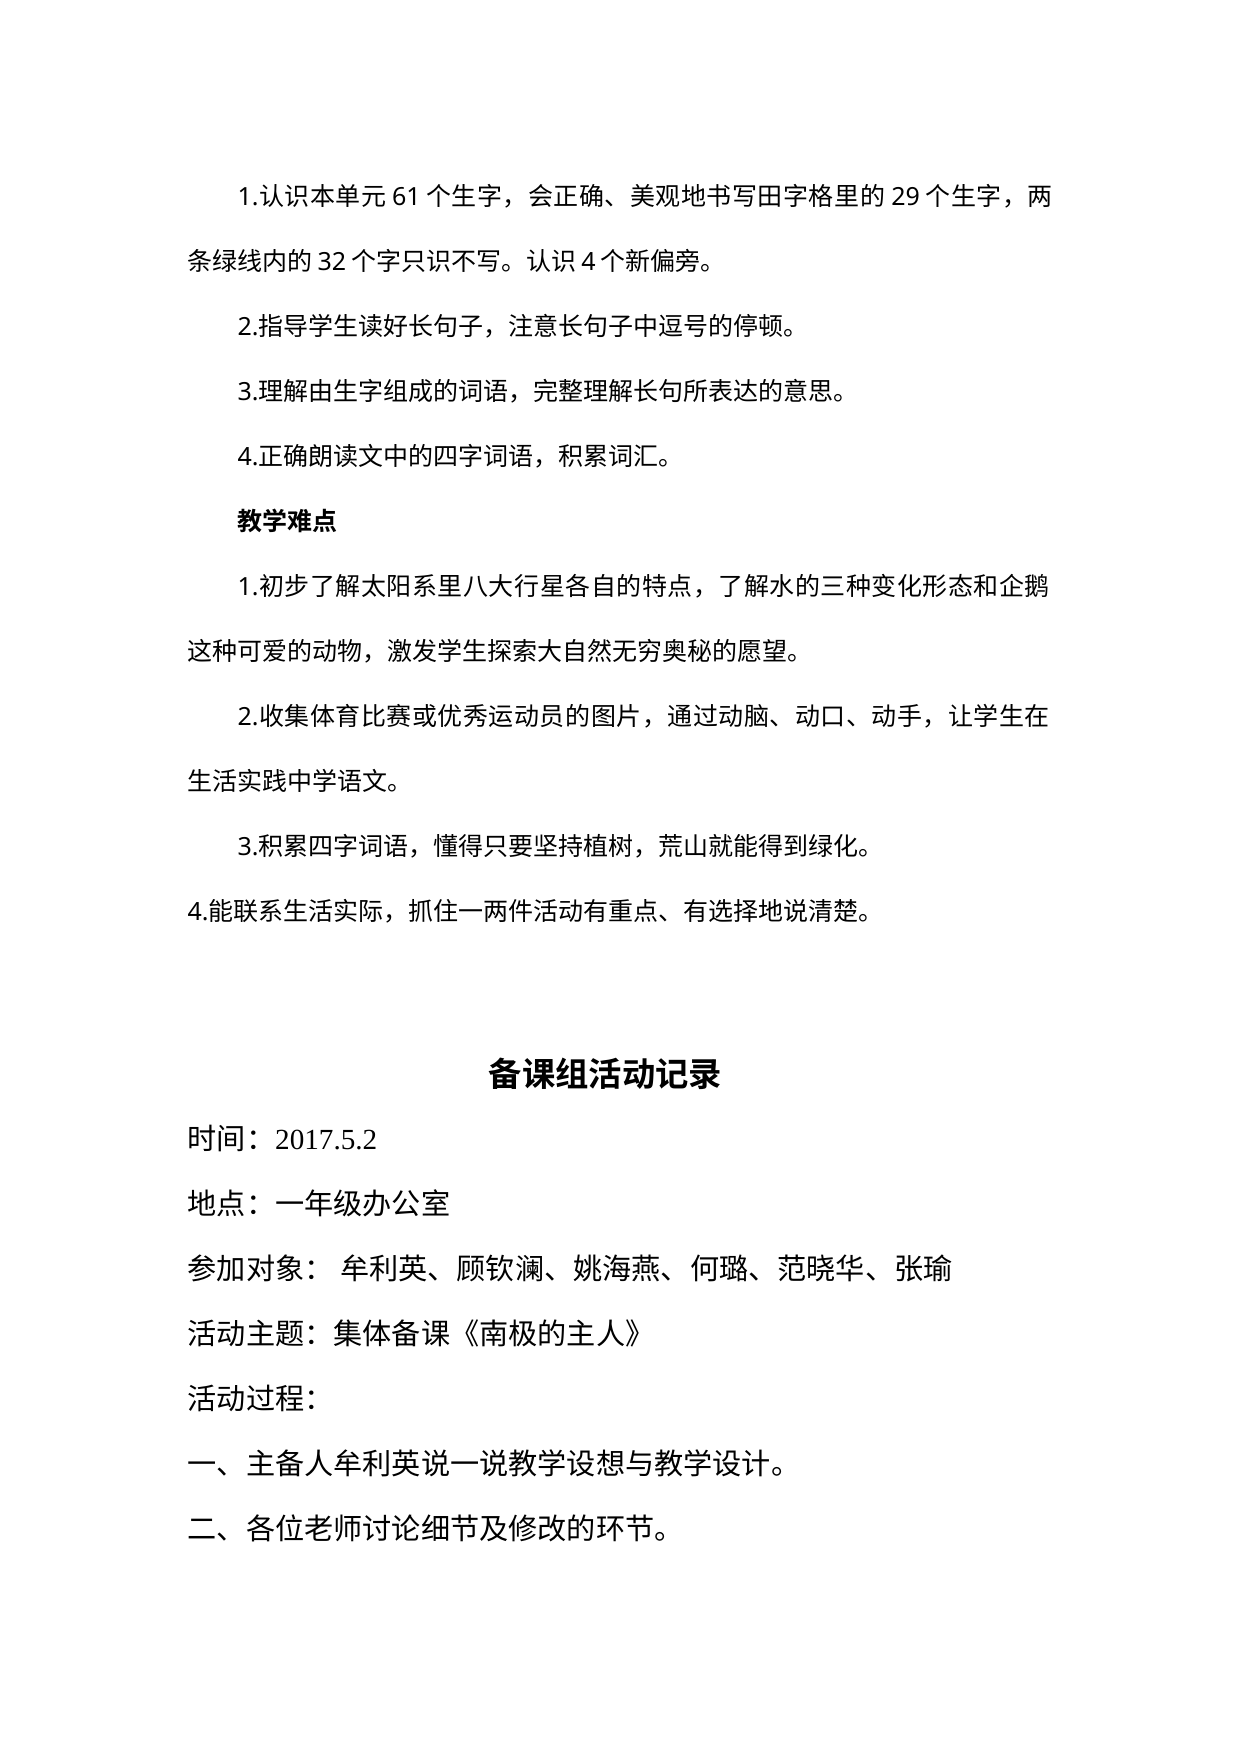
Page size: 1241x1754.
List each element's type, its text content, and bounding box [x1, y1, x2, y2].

text 1.认识本单元61个生字，会正确、美观地书写田字格里的29个生字，两条绿线内的32个字只识不写。认识4个新偏旁。 [187, 162, 1053, 292]
text 活动主题：集体备课《南极的主人》 [187, 1299, 1053, 1364]
text 3.理解由生字组成的词语，完整理解长句所表达的意思。 [187, 357, 1053, 422]
text 2.指导学生读好长句子，注意长句子中逗号的停顿。 [187, 292, 1053, 357]
text 备课组活动记录 [187, 1039, 1053, 1104]
text 时间：2017.5.2 [187, 1104, 1053, 1169]
text 4.正确朗读文中的四字词语，积累词汇。 [187, 422, 1053, 487]
text 一、主备人牟利英说一说教学设想与教学设计。 [187, 1429, 1053, 1494]
text 1.初步了解太阳系里八大行星各自的特点，了解水的三种变化形态和企鹅这种可爱的动物，激发学生探索大自然无穷奥秘的愿望。 [187, 552, 1053, 682]
text 二、各位老师讨论细节及修改的环节。 [187, 1494, 1053, 1559]
text 地点：一年级办公室 [187, 1169, 1053, 1234]
text 2.收集体育比赛或优秀运动员的图片，通过动脑、动口、动手，让学生在生活实践中学语文。 [187, 682, 1053, 812]
text 参加对象： 牟利英、顾钦澜、姚海燕、何璐、范晓华、张瑜 [187, 1234, 1053, 1299]
text 教学难点 [187, 487, 1053, 552]
text 活动过程： [187, 1364, 1053, 1429]
text 3.积累四字词语，懂得只要坚持植树，荒山就能得到绿化。 [187, 812, 1053, 877]
text 4.能联系生活实际，抓住一两件活动有重点、有选择地说清楚。 [187, 877, 1053, 942]
